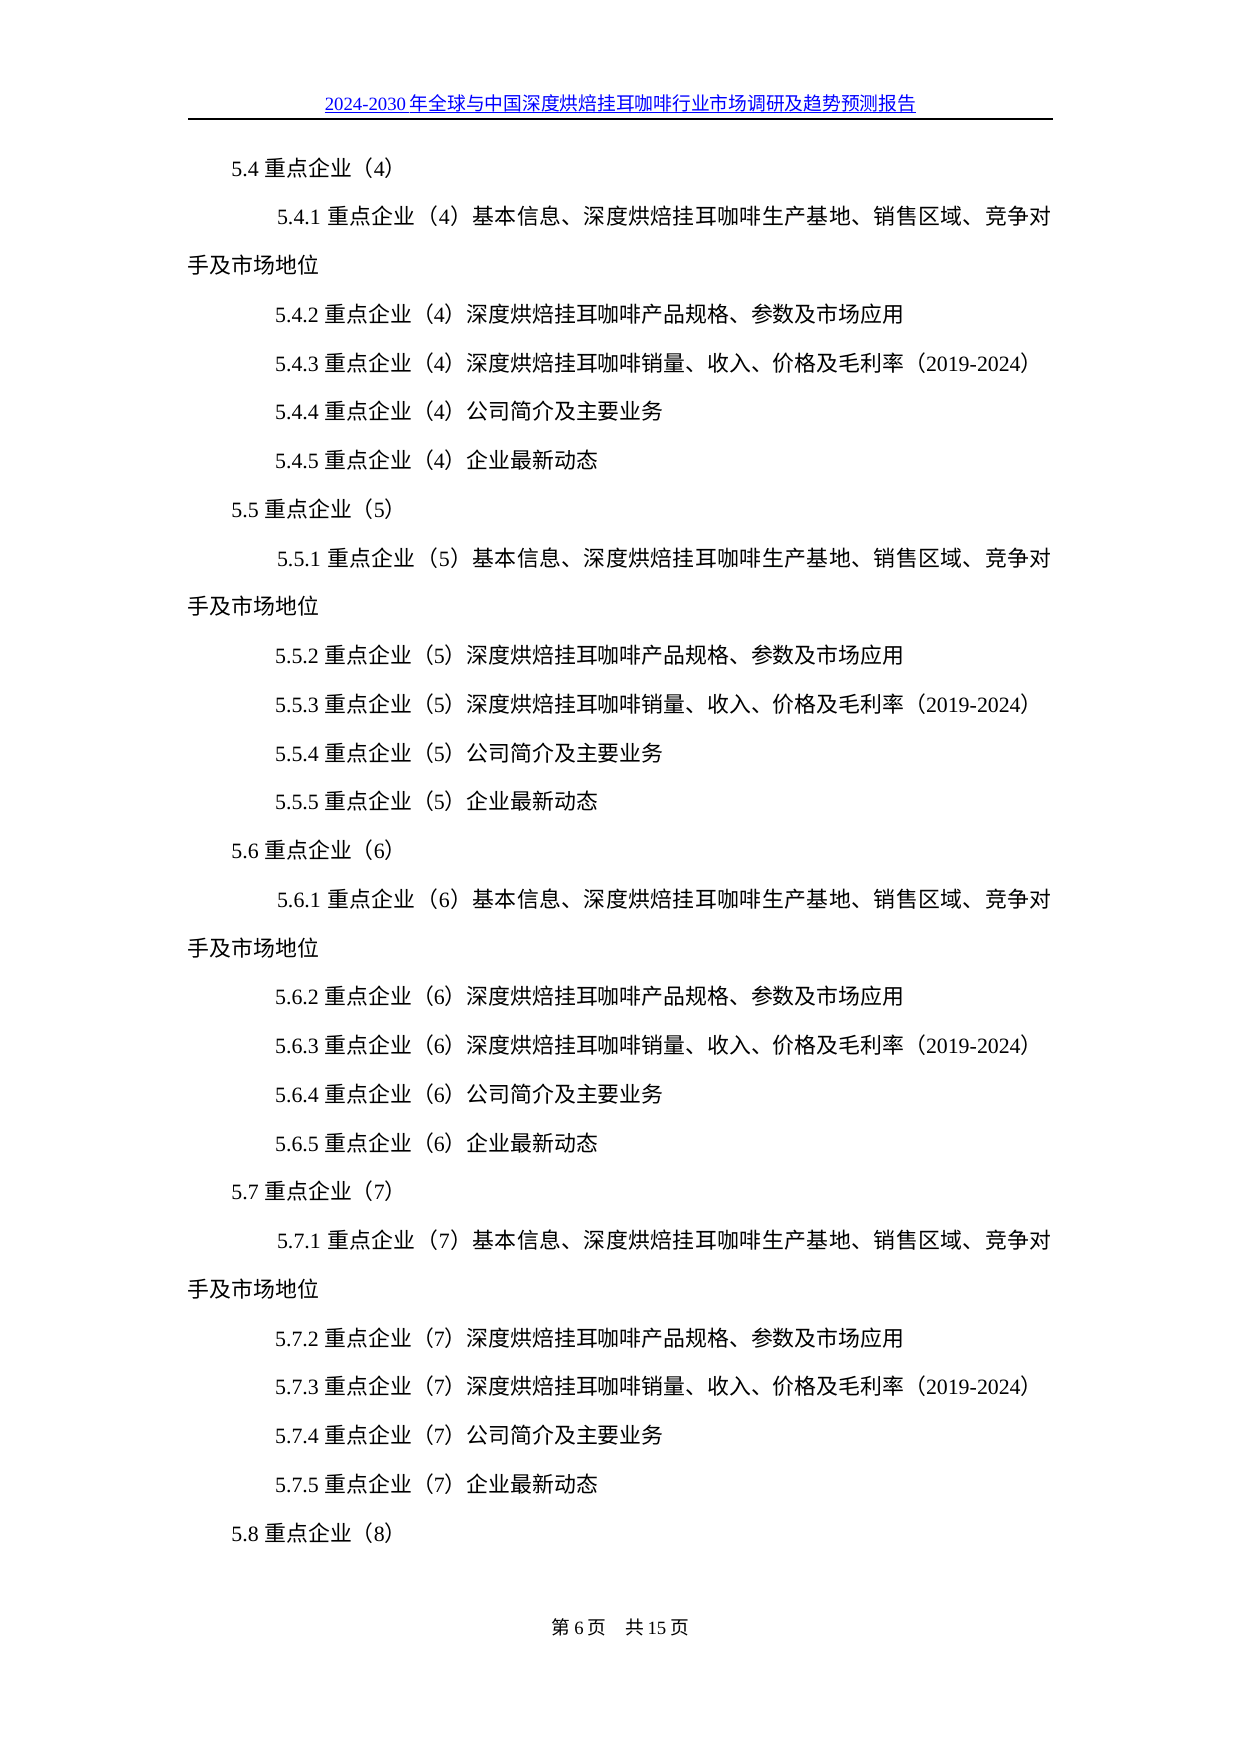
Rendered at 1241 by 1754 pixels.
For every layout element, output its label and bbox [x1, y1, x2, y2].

text [187, 150, 1053, 1548]
